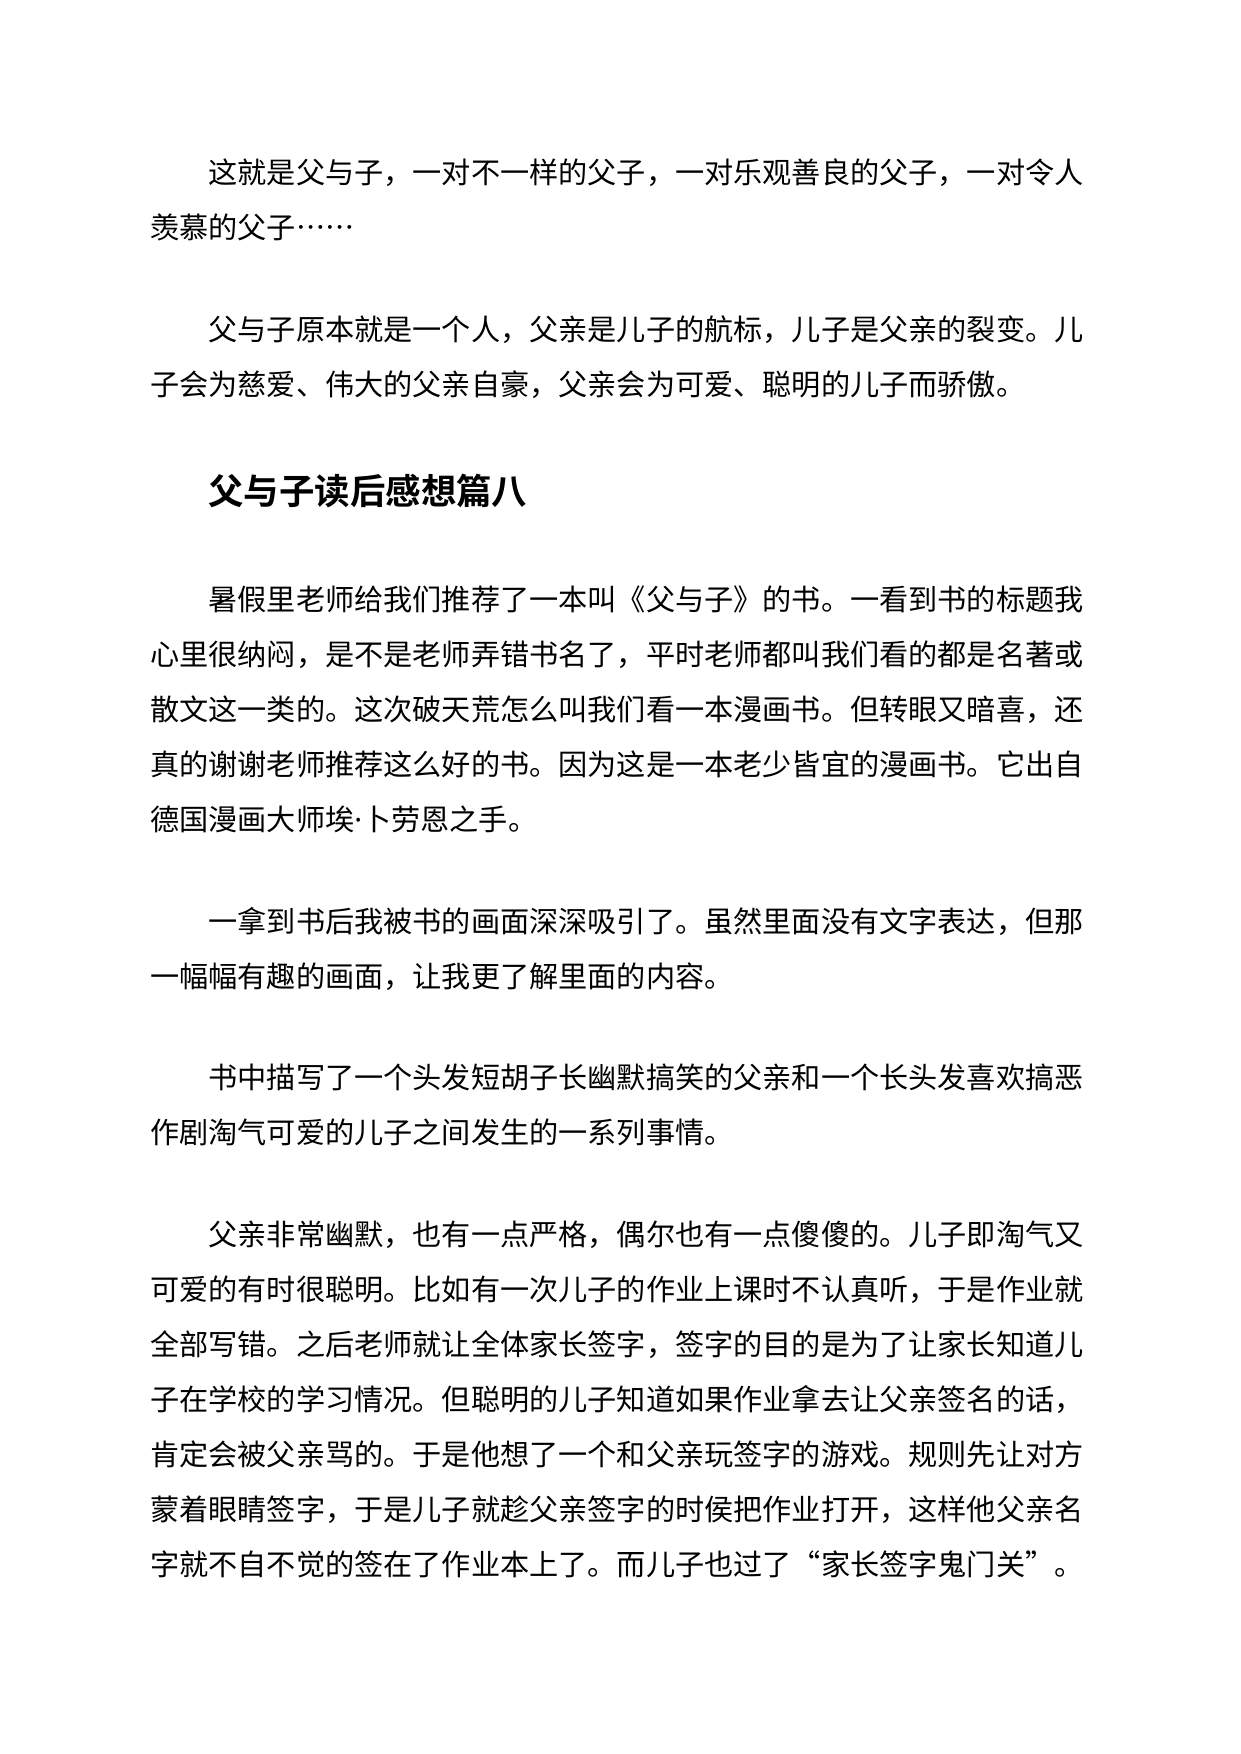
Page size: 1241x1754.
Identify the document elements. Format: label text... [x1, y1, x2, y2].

text 父与子原本就是一个人，父亲是儿子的航标，儿子是父亲的裂变。儿子会为慈爱、伟大的父亲自豪，父亲会为可爱、聪明的儿子而骄傲。 [150, 307, 1090, 404]
text 一拿到书后我被书的画面深深吸引了。虽然里面没有文字表达，但那一幅幅有趣的画面，让我更了解里面的内容。 [150, 898, 1090, 996]
text 书中描写了一个头发短胡子长幽默搞笑的父亲和一个长头发喜欢搞恶作剧淘气可爱的儿子之间发生的一系列事情。 [150, 1055, 1090, 1152]
text 父亲非常幽默，也有一点严格，偶尔也有一点傻傻的。儿子即淘气又可爱的有时很聪明。比如有一次儿子的作业上课时不认真听，于是作业就全部写错。之后老师就让全体家长签字，签字的目的是为了让家长知道儿子在学校的学习情况。但聪明的儿子知道如果作业拿去让父亲签名的话，肯定会被父亲骂的。于是他想了一个和父亲玩签字的游戏。规则先让对方蒙着眼睛签字，于是儿子就趁父亲签字的时侯把作业打开，这样他父亲名字就不自不觉的签在了作业本上了。而儿子也过了“家长签字鬼门关”。 [150, 1212, 1090, 1583]
text 父与子读后感想篇八 [150, 463, 1090, 514]
text 暑假里老师给我们推荐了一本叫《父与子》的书。一看到书的标题我心里很纳闷，是不是老师弄错书名了，平时老师都叫我们看的都是名著或散文这一类的。这次破天荒怎么叫我们看一本漫画书。但转眼又暗喜，还真的谢谢老师推荐这么好的书。因为这是一本老少皆宜的漫画书。它出自德国漫画大师埃·卜劳恩之手。 [150, 577, 1090, 839]
text 这就是父与子，一对不一样的父子，一对乐观善良的父子，一对令人羡慕的父子…… [150, 150, 1090, 247]
